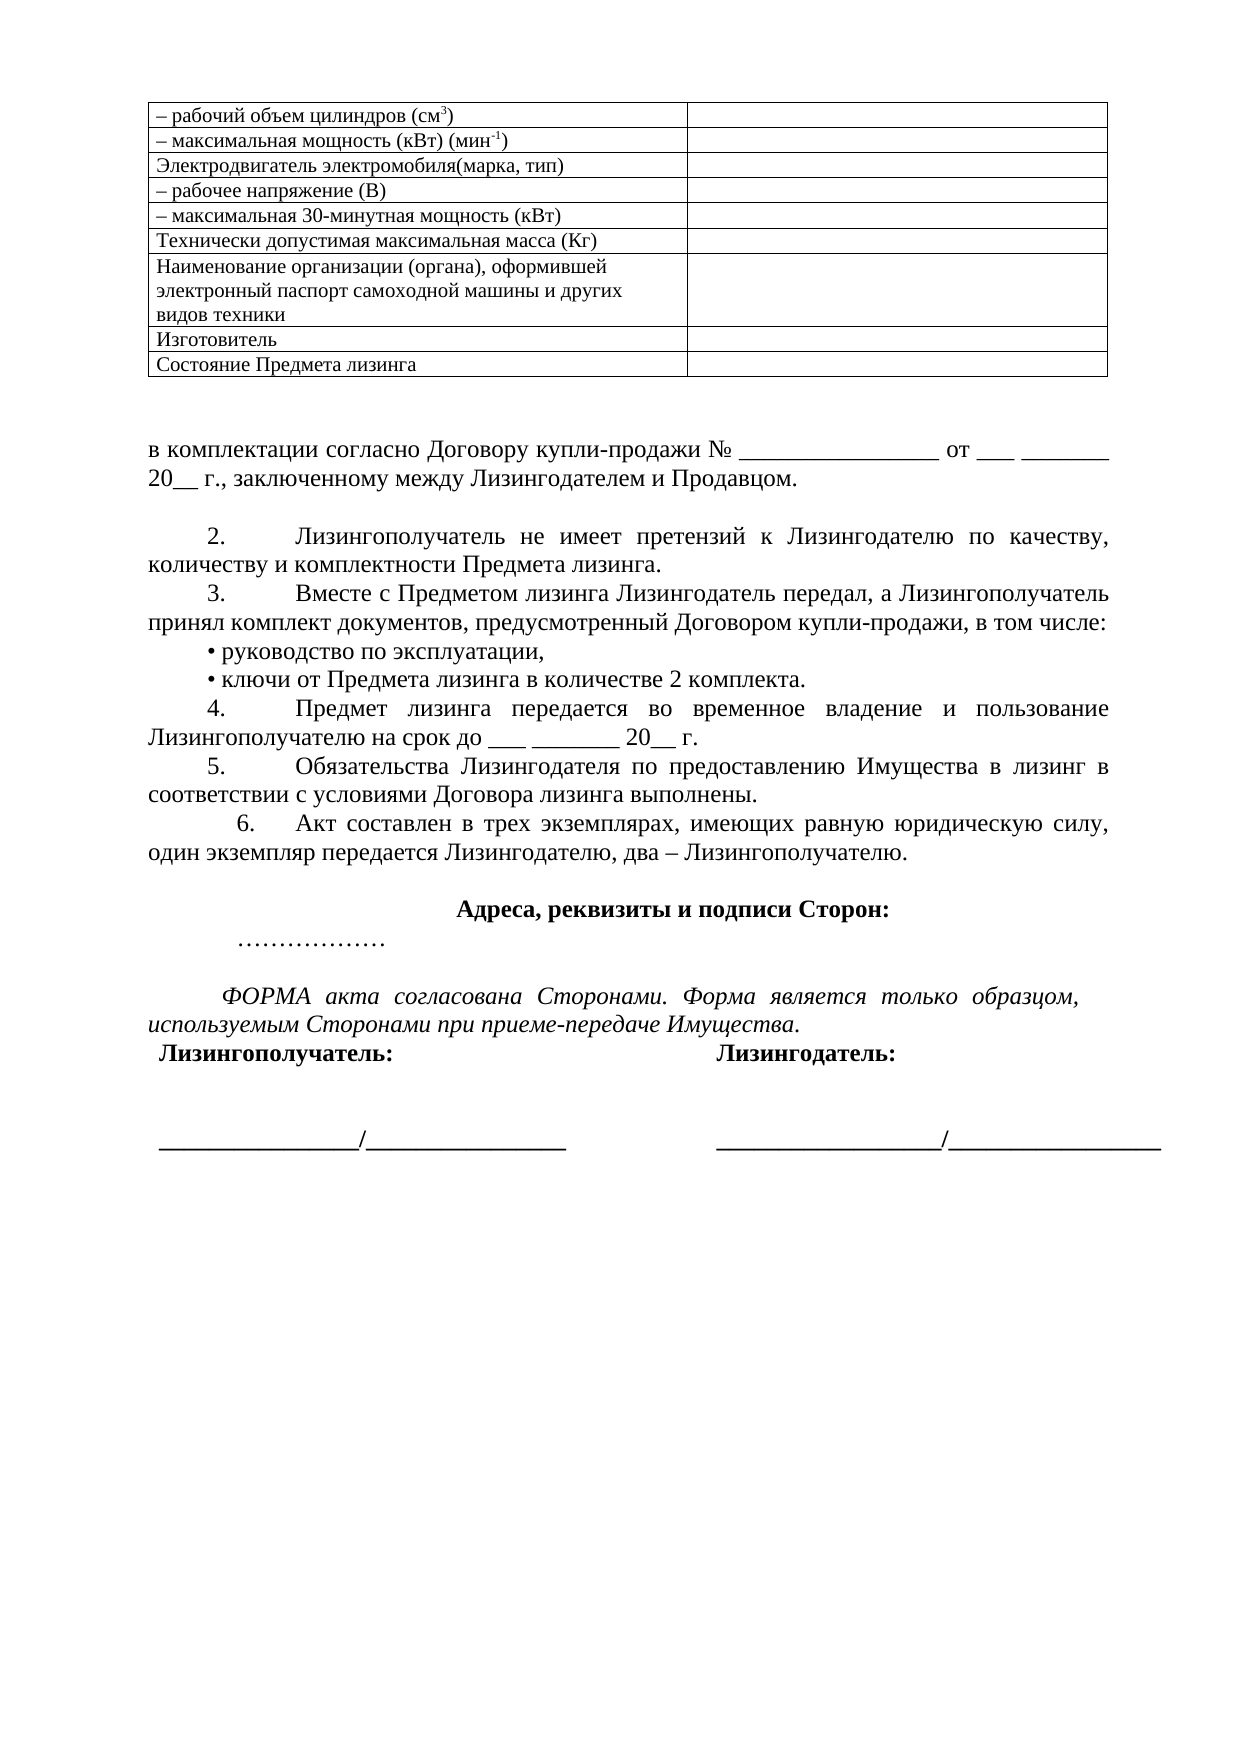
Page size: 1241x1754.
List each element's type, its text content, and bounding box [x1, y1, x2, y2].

text • ключи от Предмета лизинга в количестве 2 комплекта. [148, 664, 1110, 693]
table_cell [688, 229, 1107, 252]
table_cell – максимальная мощность (кВт) (мин-1) [149, 128, 687, 152]
text 4. Предмет лизинга передается во временное владение и пользование Лизингополучателю на срок до ___ _______ 20__ г. [148, 693, 1110, 751]
text • руководство по эксплуатации, [148, 636, 1110, 664]
table_cell Электродвигатель электромобиля(марка, тип) [149, 153, 687, 177]
table_cell Технически допустимая максимальная масса (Кг) [149, 229, 687, 252]
table_cell Состояние Предмета лизинга [149, 352, 687, 376]
table_cell [688, 254, 1107, 326]
text 5. Обязательства Лизингодателя по предоставлению Имущества в лизинг в соответствии с условиями Договора лизинга выполнены. [148, 751, 1110, 808]
table_cell [688, 352, 1107, 376]
text 3. Вместе с Предметом лизинга Лизингодатель передал, а Лизингополучатель принял комплект документов, предусмотренный Договором купли-продажи, в том числе: [148, 578, 1110, 636]
table_cell [688, 128, 1107, 152]
table_cell – максимальная 30-минутная мощность (кВт) [149, 203, 687, 227]
text ФОРМА акта согласована Сторонами. Форма является только образцом, используемым Сторонами при приеме-передаче Имущества. [148, 981, 1083, 1038]
table_cell – рабочее напряжение (В) [149, 178, 687, 202]
text Адреса, реквизиты и подписи Сторон: [148, 894, 1110, 923]
table_cell [688, 103, 1107, 127]
table_cell [688, 178, 1107, 202]
table_cell [688, 153, 1107, 177]
table_cell – рабочий объем цилиндров (см3) [149, 103, 687, 127]
text 6. Акт составлен в трех экземплярах, имеющих равную юридическую силу, один экземпляр передается Лизингодателю, два – Лизингополучателю. [148, 808, 1110, 866]
table_header Лизингополучатель: ________________/________________ [148, 1038, 705, 1182]
text в комплектации согласно Договору купли-продажи № ________________ от ___ _______ 20__ г., заключенному между Лизингодателем и Продавцом. [148, 434, 1110, 492]
text ……………… [148, 923, 1110, 952]
table_cell Наименование организации (органа), оформившей электронный паспорт самоходной машины и других видов техники [149, 254, 687, 326]
table_header Лизингодатель: __________________/_________________ [705, 1038, 1178, 1182]
table_cell [688, 203, 1107, 227]
table_cell [688, 327, 1107, 351]
text 2. Лизингополучатель не имеет претензий к Лизингодателю по качеству, количеству и комплектности Предмета лизинга. [148, 521, 1110, 578]
table_cell Изготовитель [149, 327, 687, 351]
